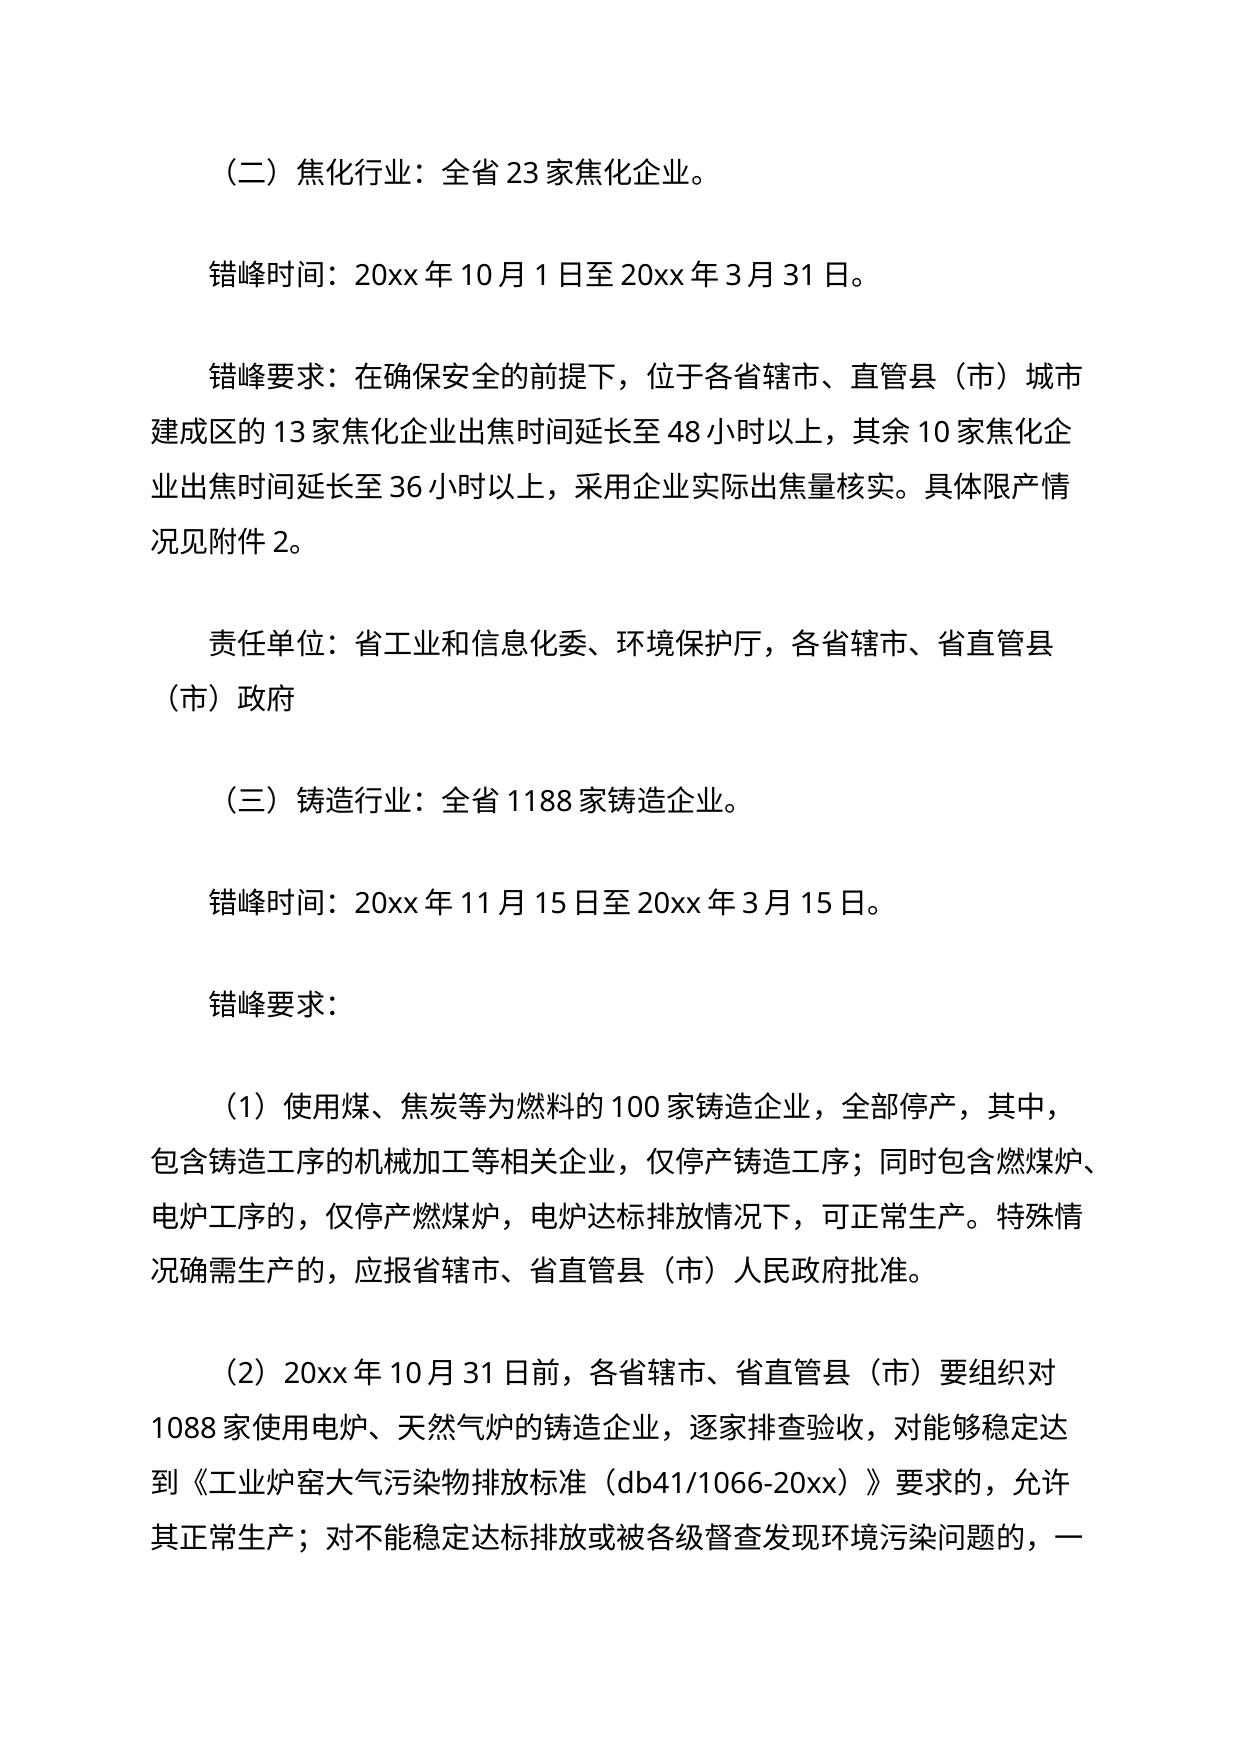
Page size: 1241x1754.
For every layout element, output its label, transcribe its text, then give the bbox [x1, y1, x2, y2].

text （1）使用煤、焦炭等为燃料的100家铸造企业，全部停产，其中，包含铸造工序的机械加工等相关企业，仅停产铸造工序；同时包含燃煤炉、电炉工序的，仅停产燃煤炉，电炉达标排放情况下，可正常生产。特殊情况确需生产的，应报省辖市、省直管县（市）人民政府批准。 [150, 1083, 1090, 1290]
text 错峰要求： [150, 981, 1090, 1024]
text （二）焦化行业：全省23家焦化企业。 [150, 150, 1090, 192]
text 错峰时间：20xx年10月1日至20xx年3月31日。 [150, 252, 1090, 294]
text （三）铸造行业：全省1188家铸造企业。 [150, 777, 1090, 820]
text 错峰时间：20xx年11月15日至20xx年3月15日。 [150, 879, 1090, 922]
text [150, 1350, 1090, 1557]
text 错峰要求：在确保安全的前提下，位于各省辖市、直管县（市）城市建成区的13家焦化企业出焦时间延长至48小时以上，其余10家焦化企业出焦时间延长至36小时以上，采用企业实际出焦量核实。具体限产情况见附件2。 [150, 354, 1090, 561]
text 责任单位：省工业和信息化委、环境保护厅，各省辖市、省直管县（市）政府 [150, 621, 1090, 718]
